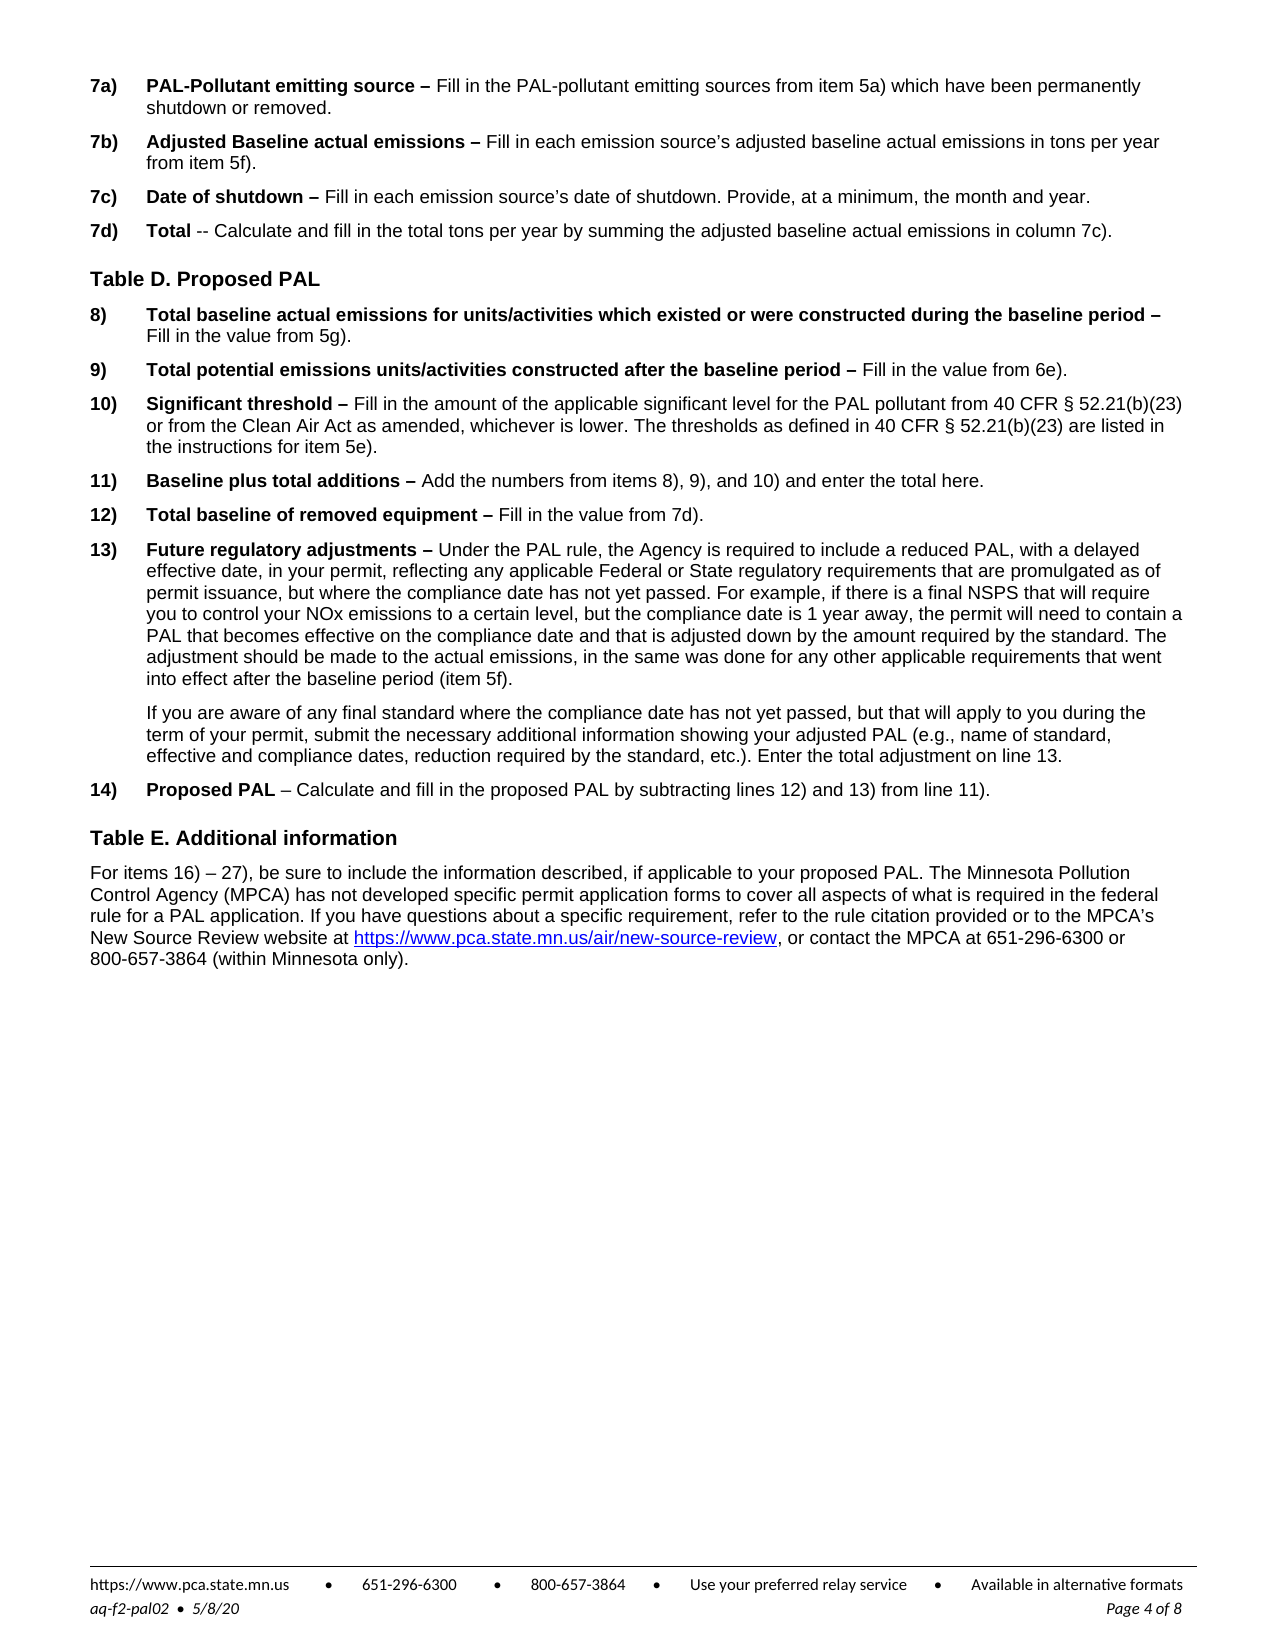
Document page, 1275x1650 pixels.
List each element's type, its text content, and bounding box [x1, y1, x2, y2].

subtitle Table D. Proposed [90, 267, 1185, 291]
text 8) Total baseline actual emissions for units/activities which existed or were constructed during the baseline period – Fill in the value from 5g). [90, 303, 1185, 346]
subtitle Table E. Additional information [90, 826, 1185, 849]
text 7d) Total -- Calculate and fill in the total tons per year by summing the adjusted baseline actual emissions in column 7c). [90, 220, 1185, 242]
text 10) Significant threshold – Fill in the amount of the applicable significant level for the pollutant from 40 § 52.21(b)(23) or from the Clean Air Act as amended, whichever is lower. The thresholds as defined in 40 § 52.21(b)(23) are listed in the instructions for item 5e). [90, 393, 1185, 458]
text 7c) Date of shutdown – Fill in each emission source’s date of shutdown. Provide, at a minimum, the month and year. [90, 186, 1185, 208]
text 7a) -Pollutant emitting source – Fill in the -pollutant emitting sources from item 5a) which have been permanently shutdown or removed. [90, 75, 1185, 118]
text 11) Baseline plus total additions – Add the numbers from items 8), 9), and 10) and enter the total here. [90, 470, 1185, 492]
text For items 16) – 27), be sure to include the information described, if applicable to your proposed . The Minnesota Pollution Control Agency (MPCA) has not developed specific permit application forms to cover all aspects of what is required in the federal rule for a application. If you have questions about a specific requirement, refer to the rule citation provided or to the MPCA’s New Source Review website at https://www.pca.state.mn.us/air/new-source-review, or contact the MPCA at 651-296-6300 or 800-657-3864 (within Minnesota only). [90, 862, 1181, 970]
text 13) Future regulatory adjustments – Under the rule, the Agency is required to include a reduced , with a delayed effective date, in your permit, reflecting any applicable Federal or State regulatory requirements that are promulgated as of permit issuance, but where the compliance date has not yet passed. For example, if there is a final NSPS that will require you to control your NOx emissions to a certain level, but the compliance date is 1 year away, the permit will need to contain a that becomes effective on the compliance date and that is adjusted down by the amount required by the standard. The adjustment should be made to the actual emissions, in the same was done for any other applicable requirements that went into effect after the baseline period (item 5f). [90, 538, 1185, 689]
text If you are aware of any final standard where the compliance date has not yet passed, but that will apply to you during the term of your permit, submit the necessary additional information showing your adjusted (e.g., name of standard, effective and compliance dates, reduction required by the standard, etc.). Enter the total adjustment on line 13. [146, 702, 1185, 766]
text 12) Total baseline of removed equipment – Fill in the value from 7d). [90, 504, 1185, 526]
text 9) Total potential emissions units/activities constructed after the baseline period – Fill in the value from 6e). [90, 359, 1185, 381]
text 14) Proposed – Calculate and fill in the proposed by subtracting lines 12) and 13) from line 11). [90, 779, 1185, 801]
text 7b) Adjusted Baseline actual emissions – Fill in each emission source’s adjusted baseline actual emissions in tons per year from item 5f). [90, 131, 1185, 174]
